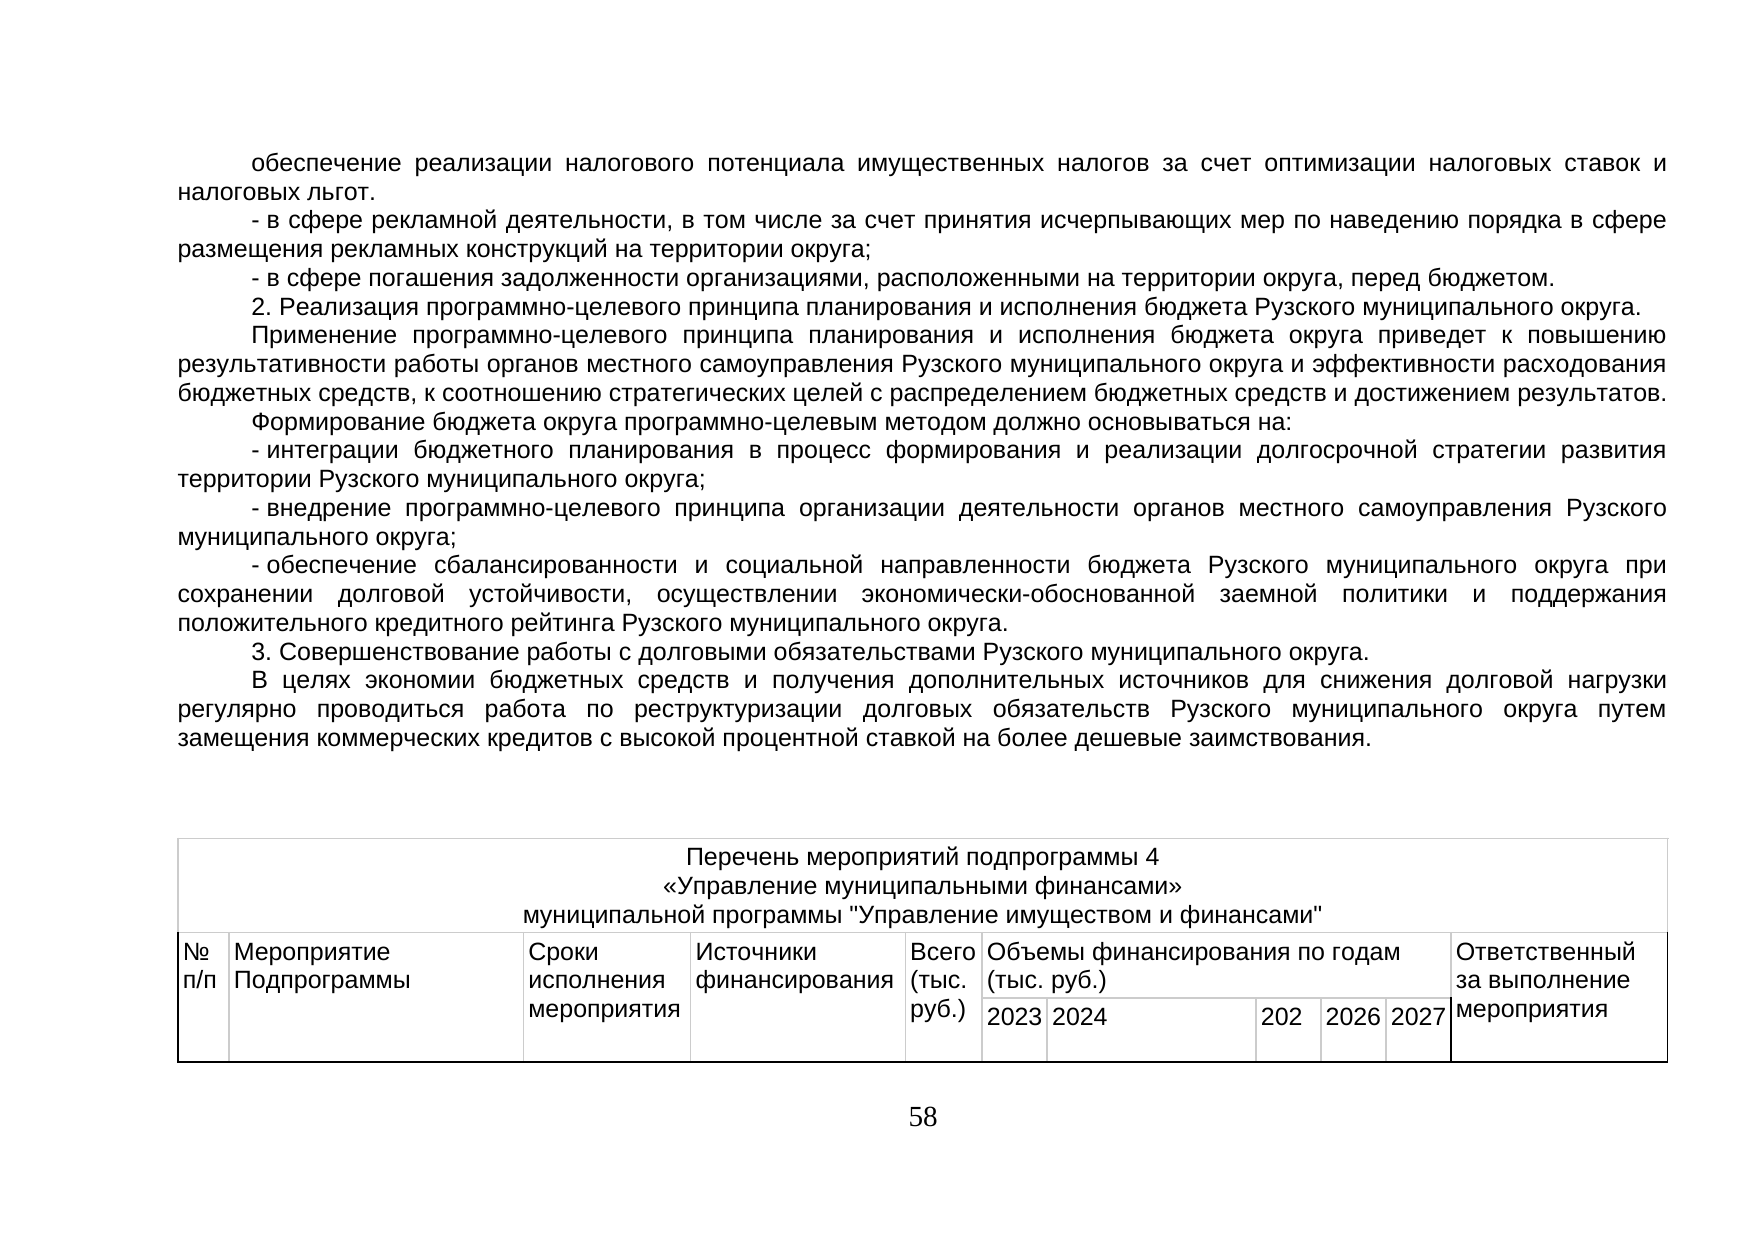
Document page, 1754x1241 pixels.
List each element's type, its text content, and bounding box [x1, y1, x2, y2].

table_cell Источники финансирования [691, 933, 905, 1061]
table_cell Мероприятие Подпрограммы [230, 933, 523, 1061]
table_cell Объемы финансирования по годам (тыс. руб.) [983, 933, 1450, 997]
table_cell Ответственный за выполнение мероприятия [1452, 933, 1667, 1061]
table_cell 2024 [1048, 999, 1255, 1061]
table_header Перечень мероприятий подпрограммы 4 «Управление муниципальными финансами» муниципальной программы "Управление имуществом и финансами" [179, 839, 1667, 932]
table_cell 2026 [1322, 999, 1385, 1061]
text 2. Реализация программно-целевого принципа планирования и исполнения бюджета Рузского муниципального округа. [177, 291, 1668, 320]
text - в сфере погашения задолженности организациями, расположенными на территории округа, перед бюджетом. [177, 263, 1668, 291]
text В целях экономии бюджетных средств и получения дополнительных источников для снижения долговой нагрузки регулярно проводиться работа по реструктуризации долговых обязательств Рузского муниципального округа путем замещения коммерческих кредитов с высокой процентной ставкой на более дешевые заимствования. [177, 665, 1668, 751]
text - внедрение программно-целевого принципа организации деятельности органов местного самоуправления Рузского муниципального округа; [177, 493, 1668, 550]
text Применение программно-целевого принципа планирования и исполнения бюджета округа приведет к повышению результативности работы органов местного самоуправления Рузского муниципального округа и эффективности расходования бюджетных средств, к соотношению стратегических целей с распределением бюджетных средств и достижением результатов. [177, 320, 1668, 406]
table_cell 2023 [983, 999, 1046, 1061]
text - в сфере рекламной деятельности, в том числе за счет принятия исчерпывающих мер по наведению порядка в сфере размещения рекламных конструкций на территории округа; [177, 205, 1668, 263]
text - интеграции бюджетного планирования в процесс формирования и реализации долгосрочной стратегии развития территории Рузского муниципального округа; [177, 435, 1668, 493]
table_cell 2025 [1257, 999, 1320, 1061]
table_cell 2027 [1387, 999, 1450, 1061]
table_cell № п/п [179, 933, 228, 1061]
table_cell Сроки исполнения мероприятия [524, 933, 690, 1061]
text обеспечение реализации налогового потенциала имущественных налогов за счет оптимизации налоговых ставок и налоговых льгот. [177, 148, 1668, 205]
text Формирование бюджета округа программно-целевым методом должно основываться на: [177, 406, 1668, 435]
table_cell Всего (тыс. руб.) [906, 933, 981, 1061]
text 3. Совершенствование работы с долговыми обязательствами Рузского муниципального округа. [177, 636, 1668, 665]
text - обеспечение сбалансированности и социальной направленности бюджета Рузского муниципального округа при сохранении долговой устойчивости, осуществлении экономически-обоснованной заемной политики и поддержания положительного кредитного рейтинга Рузского муниципального округа. [177, 550, 1668, 636]
